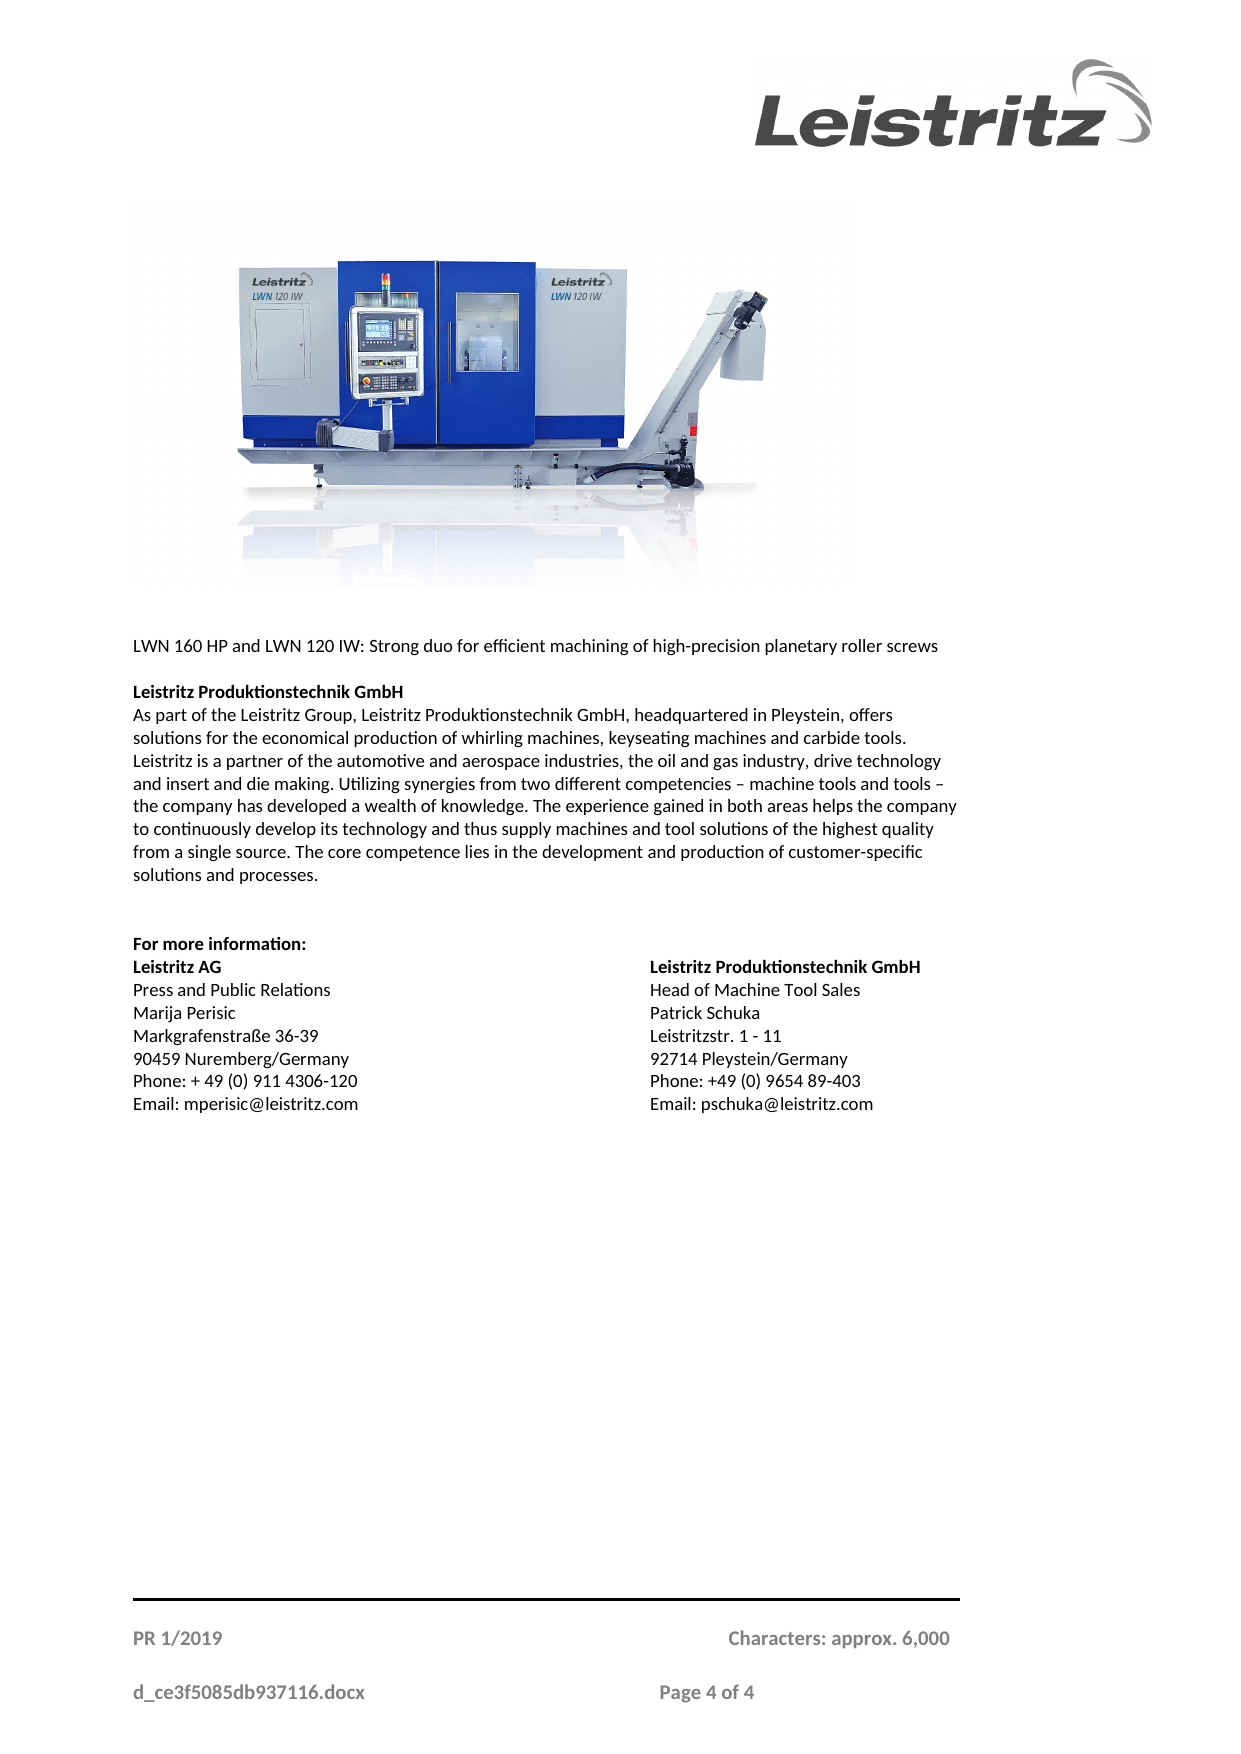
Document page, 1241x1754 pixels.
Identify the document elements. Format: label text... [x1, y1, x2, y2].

picture [132, 203, 853, 587]
text Email: mperisic@leistritz.com Email: pschuka@leistritz.com [133, 1093, 960, 1116]
text Markgrafenstraße 36-39 Leistritzstr. 1 - 11 [133, 1024, 960, 1047]
text For more information: [133, 932, 960, 955]
picture [753, 58, 1153, 148]
text Marija Perisic Patrick Schuka [133, 1001, 960, 1024]
text LWN 160 HP and LWN 120 IW: Strong duo for efficient machining of high-precision planetary roller screws [133, 634, 960, 657]
text Leistritz AG Leistritz Produktionstechnik GmbH [133, 955, 960, 978]
text Press and Public Relations Head of Machine Tool Sales [133, 978, 960, 1001]
text As part of the Leistritz Group, Leistritz Produktionstechnik GmbH, headquartered in Pleystein, offers solutions for the economical production of whirling machines, keyseating machines and carbide tools. Leistritz is a partner of the automotive and aerospace industries, the oil and gas industry, drive technology and insert and die making. Utilizing synergies from two different competencies – machine tools and tools – the company has developed a wealth of knowledge. The experience gained in both areas helps the company to continuously develop its technology and thus supply machines and tool solutions of the highest quality from a single source. The core competence lies in the development and production of customer-specific solutions and processes. [133, 703, 960, 886]
text Leistritz Produktionstechnik GmbH [133, 680, 960, 703]
text Phone: + 49 (0) 911 4306-120 Phone: +49 (0) 9654 89-403 [133, 1070, 960, 1093]
text 90459 Nuremberg/Germany 92714 Pleystein/Germany [133, 1047, 960, 1070]
